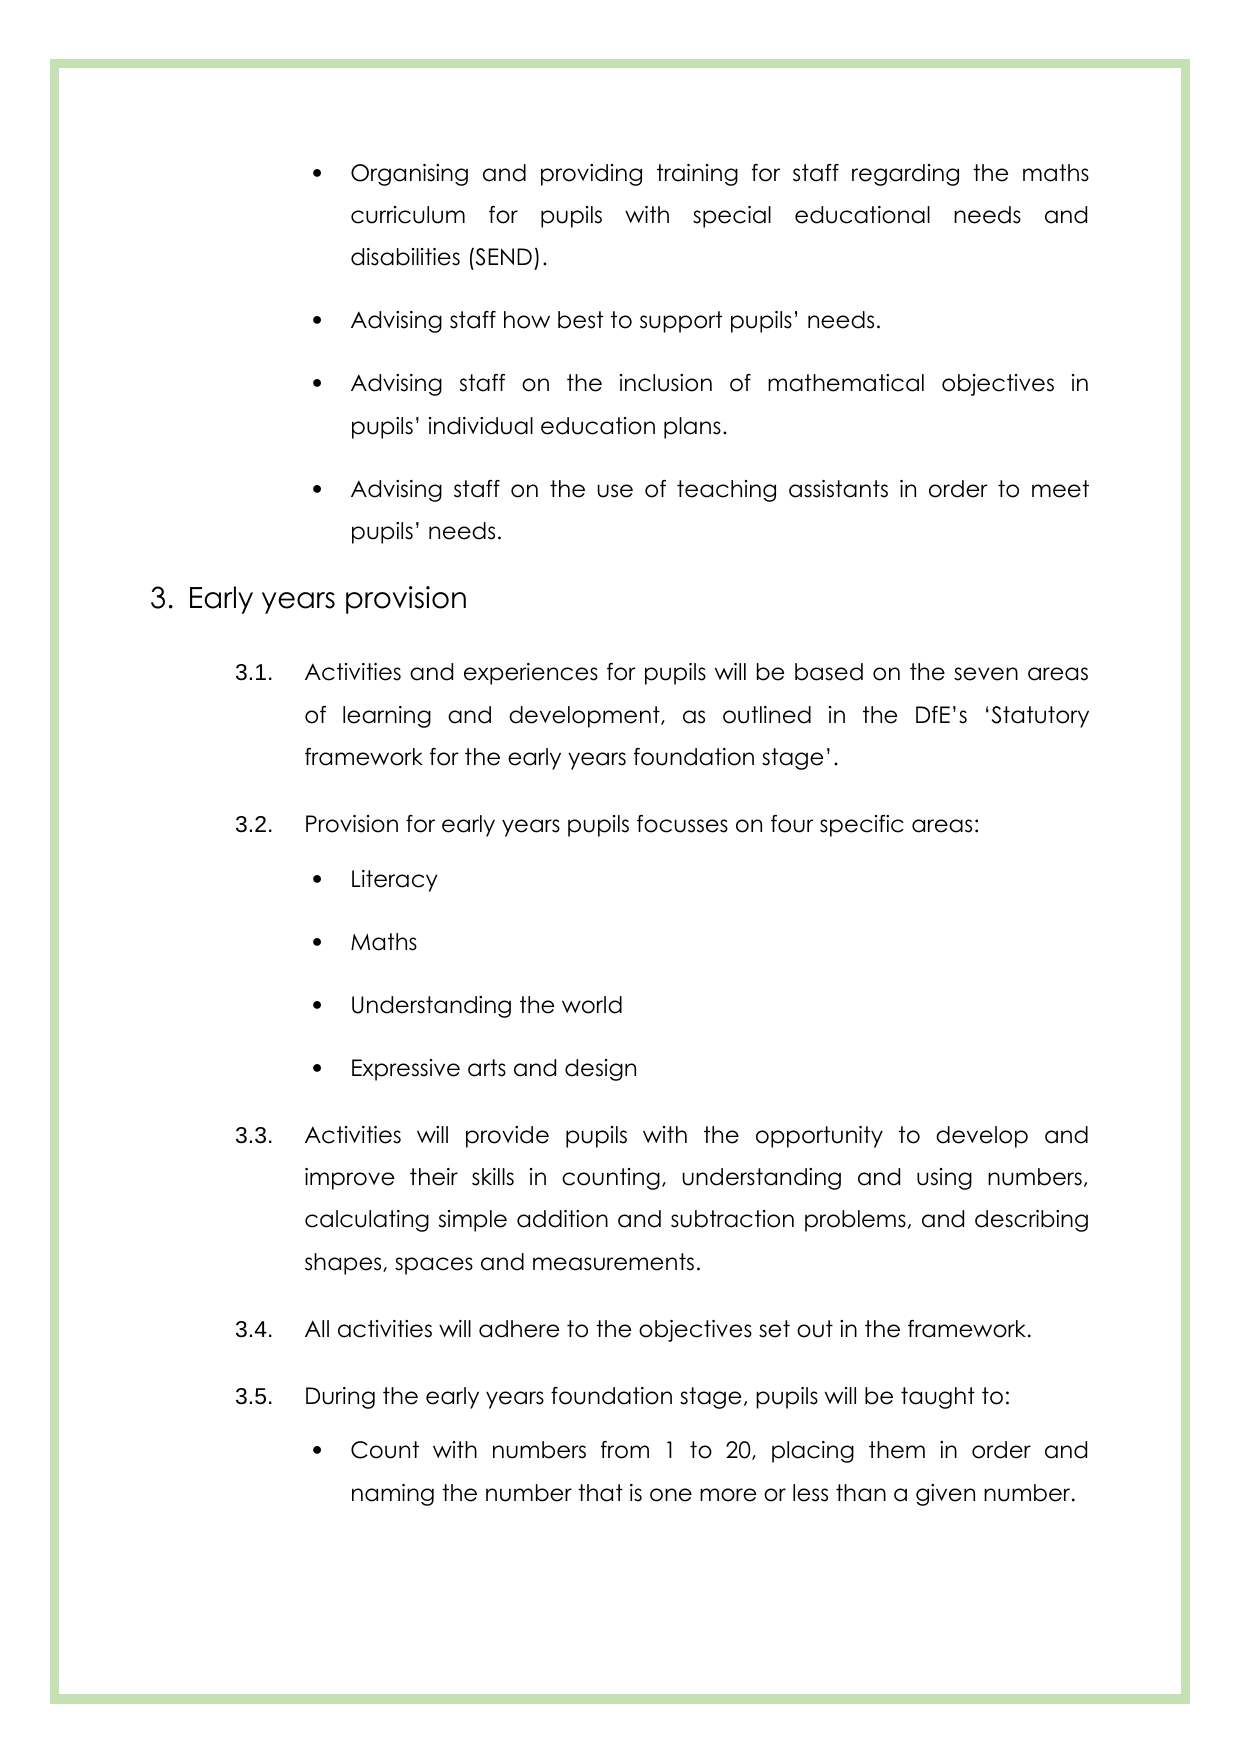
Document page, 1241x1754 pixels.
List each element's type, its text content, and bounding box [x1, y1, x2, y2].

text Activities and experiences for pupils will be based on the seven areas of learning and development, as outlined in the DfE’s ‘Statutory framework for the early years foundation stage’. [254, 658, 1090, 770]
text All activities will adhere to the objectives set out in the framework. [254, 1314, 1090, 1342]
text Provision for early years pupils focusses on four specific areas: [254, 809, 1090, 837]
text Maths [313, 927, 1090, 955]
text Understanding the world [313, 990, 1090, 1018]
text Literacy [313, 864, 1090, 892]
subtitle Early years provision [150, 579, 1090, 615]
text Expressive arts and design [313, 1053, 1090, 1081]
text During the early years foundation stage, pupils will be taught to: [254, 1381, 1090, 1409]
text Activities will provide pupils with the opportunity to develop and improve their skills in counting, understanding and using numbers, calculating simple addition and subtraction problems, and describing shapes, spaces and measurements. [254, 1120, 1090, 1275]
text Organising and providing training for staff regarding the maths curriculum for pupils with special educational needs and disabilities (SEND). [313, 158, 1090, 271]
text Advising staff how best to support pupils’ needs. [313, 306, 1090, 334]
text Advising staff on the use of teaching assistants in order to meet pupils’ needs. [313, 474, 1090, 544]
text Count with numbers from 1 to 20, placing them in order and naming the number that is one more or less than a given number. [313, 1436, 1090, 1506]
text Advising staff on the inclusion of mathematical objectives in pupils’ individual education plans. [313, 369, 1090, 439]
